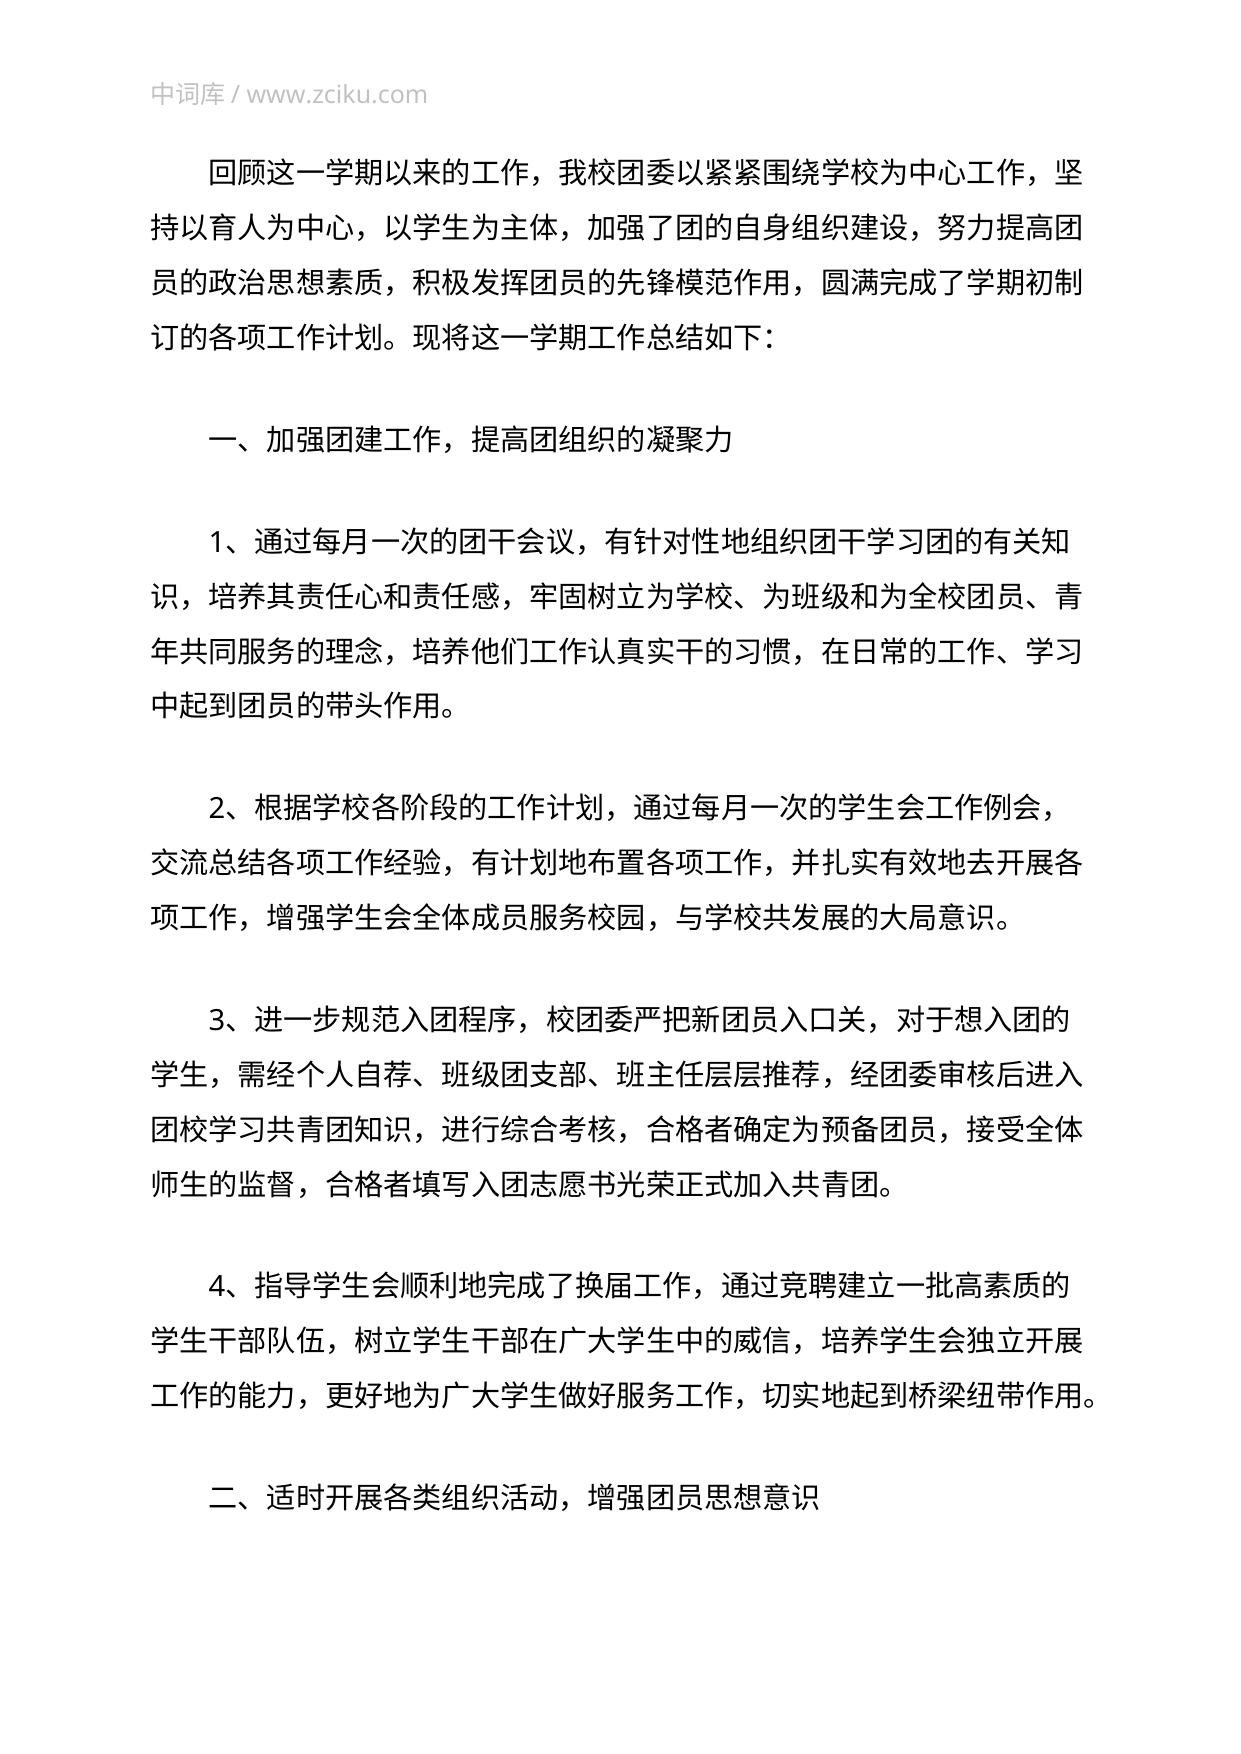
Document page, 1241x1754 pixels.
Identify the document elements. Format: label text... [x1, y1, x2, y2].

text 回顾这一学期以来的工作，我校团委以紧紧围绕学校为中心工作，坚持以育人为中心，以学生为主体，加强了团的自身组织建设，努力提高团员的政治思想素质，积极发挥团员的先锋模范作用，圆满完成了学期初制订的各项工作计划。现将这一学期工作总结如下： [150, 150, 1090, 357]
text 3、进一步规范入团程序，校团委严把新团员入口关，对于想入团的学生，需经个人自荐、班级团支部、班主任层层推荐，经团委审核后进入团校学习共青团知识，进行综合考核，合格者确定为预备团员，接受全体师生的监督，合格者填写入团志愿书光荣正式加入共青团。 [150, 996, 1090, 1203]
text 4、指导学生会顺利地完成了换届工作，通过竞聘建立一批高素质的学生干部队伍，树立学生干部在广大学生中的威信，培养学生会独立开展工作的能力，更好地为广大学生做好服务工作，切实地起到桥梁纽带作用。 [150, 1263, 1090, 1415]
text 二、适时开展各类组织活动，增强团员思想意识 [150, 1475, 1090, 1517]
text 1、通过每月一次的团干会议，有针对性地组织团干学习团的有关知识，培养其责任心和责任感，牢固树立为学校、为班级和为全校团员、青年共同服务的理念，培养他们工作认真实干的习惯，在日常的工作、学习中起到团员的带头作用。 [150, 518, 1090, 725]
text 2、根据学校各阶段的工作计划，通过每月一次的学生会工作例会，交流总结各项工作经验，有计划地布置各项工作，并扎实有效地去开展各项工作，增强学生会全体成员服务校园，与学校共发展的大局意识。 [150, 785, 1090, 937]
text 一、加强团建工作，提高团组织的凝聚力 [150, 416, 1090, 459]
